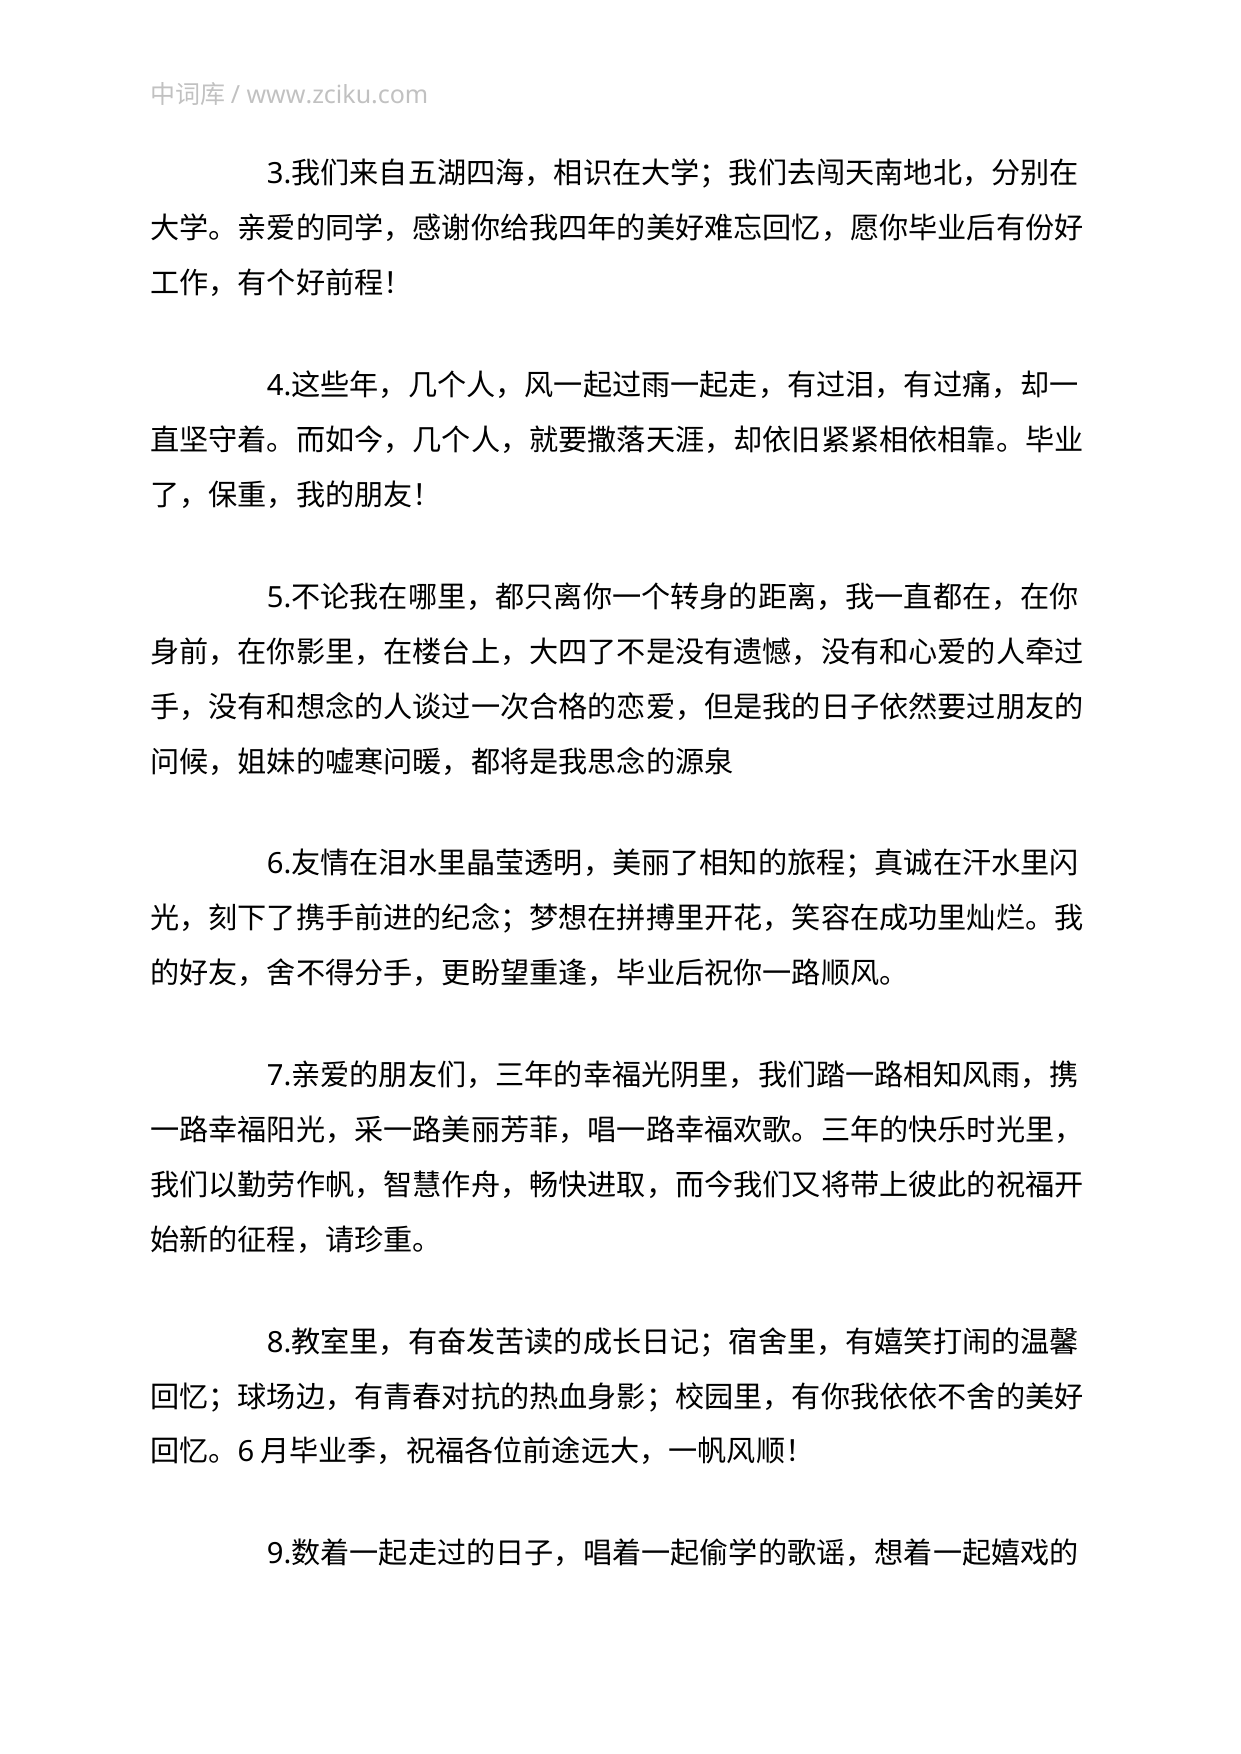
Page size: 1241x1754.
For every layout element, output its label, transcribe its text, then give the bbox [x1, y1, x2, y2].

text 5.不论我在哪里，都只离你一个转身的距离，我一直都在，在你身前，在你影里，在楼台上，大四了不是没有遗憾，没有和心爱的人牵过手，没有和想念的人谈过一次合格的恋爱，但是我的日子依然要过朋友的问候，姐妹的嘘寒问暖，都将是我思念的源泉 [150, 573, 1090, 780]
text 6.友情在泪水里晶莹透明，美丽了相知的旅程；真诚在汗水里闪光，刻下了携手前进的纪念；梦想在拼搏里开花，笑容在成功里灿烂。我的好友，舍不得分手，更盼望重逢，毕业后祝你一路顺风。 [150, 840, 1090, 992]
text 3.我们来自五湖四海，相识在大学；我们去闯天南地北，分别在大学。亲爱的同学，感谢你给我四年的美好难忘回忆，愿你毕业后有份好工作，有个好前程！ [150, 150, 1090, 302]
text 8.教室里，有奋发苦读的成长日记；宿舍里，有嬉笑打闹的温馨回忆；球场边，有青春对抗的热血身影；校园里，有你我依依不舍的美好回忆。6月毕业季，祝福各位前途远大，一帆风顺！ [150, 1318, 1090, 1470]
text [150, 1530, 1090, 1572]
text 7.亲爱的朋友们，三年的幸福光阴里，我们踏一路相知风雨，携一路幸福阳光，采一路美丽芳菲，唱一路幸福欢歌。三年的快乐时光里，我们以勤劳作帆，智慧作舟，畅快进取，而今我们又将带上彼此的祝福开始新的征程，请珍重。 [150, 1052, 1090, 1259]
text 4.这些年，几个人，风一起过雨一起走，有过泪，有过痛，却一直坚守着。而如今，几个人，就要撒落天涯，却依旧紧紧相依相靠。毕业了，保重，我的朋友！ [150, 362, 1090, 514]
